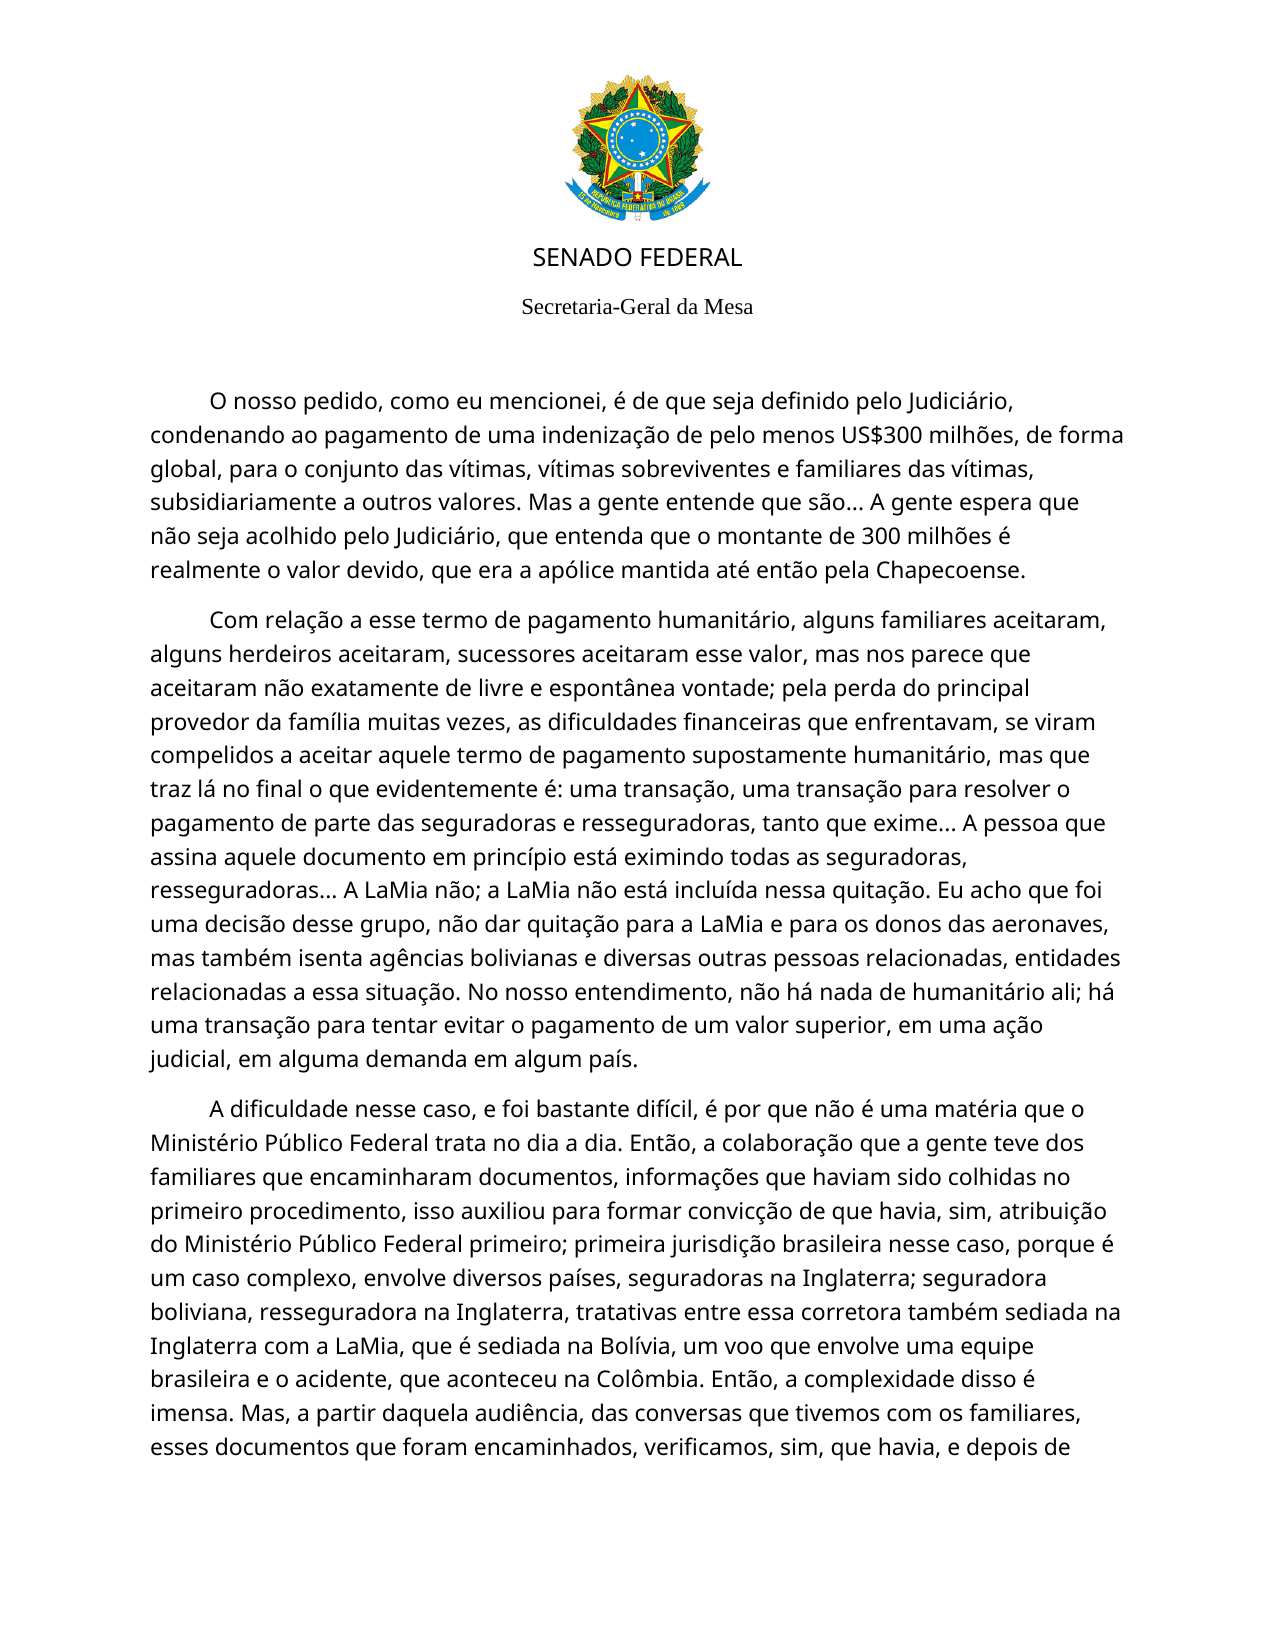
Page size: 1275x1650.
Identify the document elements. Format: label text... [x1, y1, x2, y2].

picture [564, 75, 711, 221]
text O nosso pedido, como eu mencionei, é de que seja definido pelo Judiciário, condenando ao pagamento de uma indenização de pelo menos US$300 milhões, de forma global, para o conjunto das vítimas, vítimas sobreviventes e familiares das vítimas, subsidiariamente a outros valores. Mas a gente entende que são... A gente espera que não seja acolhido pelo Judiciário, que entenda que o montante de 300 milhões é realmente o valor devido, que era a apólice mantida até então pela Chapecoense. [150, 385, 1125, 585]
text Com relação a esse termo de pagamento humanitário, alguns familiares aceitaram, alguns herdeiros aceitaram, sucessores aceitaram esse valor, mas nos parece que aceitaram não exatamente de livre e espontânea vontade; pela perda do principal provedor da família muitas vezes, as dificuldades financeiras que enfrentavam, se viram compelidos a aceitar aquele termo de pagamento supostamente humanitário, mas que traz lá no final o que evidentemente é: uma transação, uma transação para resolver o pagamento de parte das seguradoras e resseguradoras, tanto que exime... A pessoa que assina aquele documento em princípio está eximindo todas as seguradoras, resseguradoras... A LaMia não; a LaMia não está incluída nessa quitação. Eu acho que foi uma decisão desse grupo, não dar quitação para a LaMia e para os donos das aeronaves, mas também isenta agências bolivianas e diversas outras pessoas relacionadas, entidades relacionadas a essa situação. No nosso entendimento, não há nada de humanitário ali; há uma transação para tentar evitar o pagamento de um valor superior, em uma ação judicial, em alguma demanda em algum país. [150, 604, 1125, 1074]
